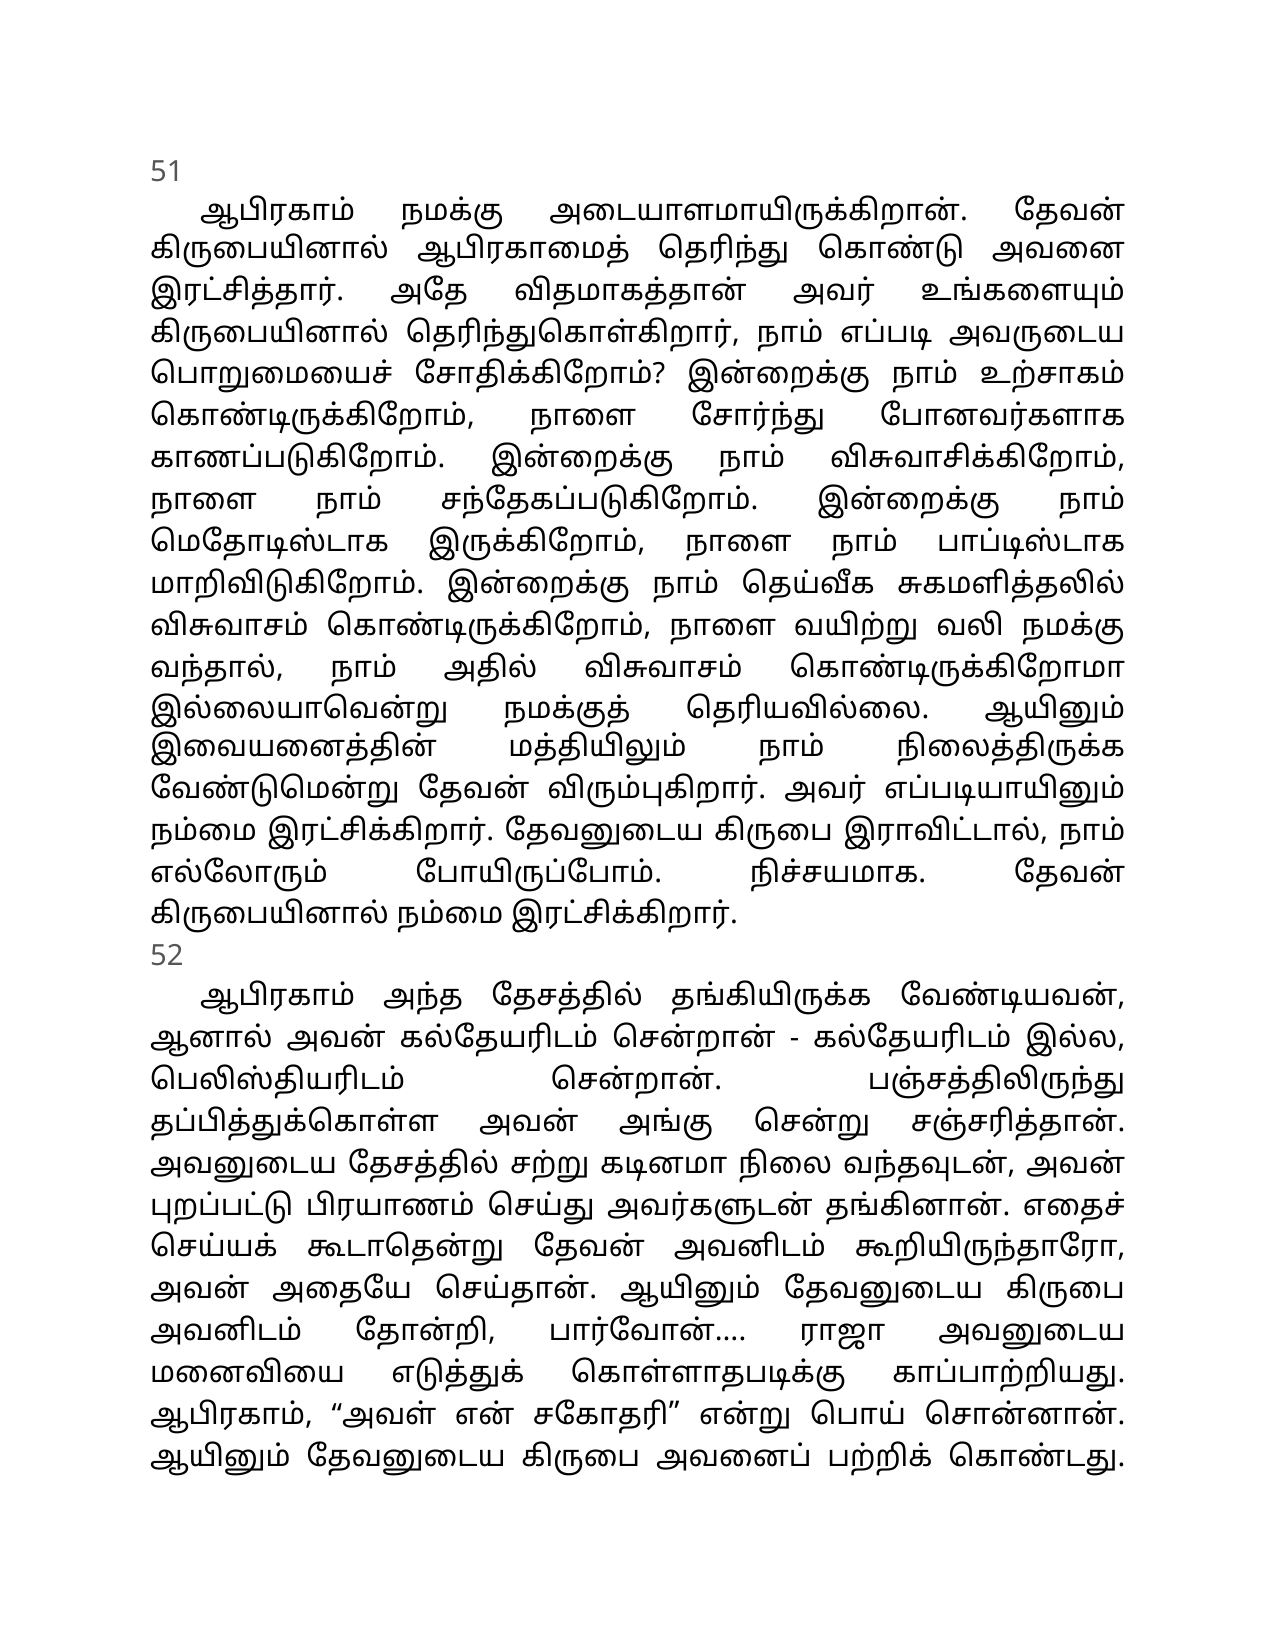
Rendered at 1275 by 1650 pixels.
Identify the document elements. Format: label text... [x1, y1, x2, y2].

text 52 [150, 935, 1125, 974]
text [150, 974, 1125, 1477]
text 51 [150, 150, 1125, 190]
text ஆபிரகாம் நமக்கு அடையாளமாயிருக்கிறான். தேவன் கிருபையினால் ஆபிரகாமைத் தெரிந்து கொண்டு அவனை இரட்சித்தார். அதே விதமாகத்தான் அவர் உங்களையும் கிருபையினால் தெரிந்துகொள்கிறார், நாம் எப்படி அவருடைய பொறுமையைச் சோதிக்கிறோம்? இன்றைக்கு நாம் உற்சாகம் கொண்டிருக்கிறோம், நாளை சோர்ந்து போனவர்களாக காணப்படுகிறோம். இன்றைக்கு நாம் விசுவாசிக்கிறோம், நாளை நாம் சந்தேகப்படுகிறோம். இன்றைக்கு நாம் மெதோடிஸ்டாக இருக்கிறோம், நாளை நாம் பாப்டிஸ்டாக மாறிவிடுகிறோம். இன்றைக்கு நாம் தெய்வீக சுகமளித்தலில் விசுவாசம் கொண்டிருக்கிறோம், நாளை வயிற்று வலி நமக்கு வந்தால், நாம் அதில் விசுவாசம் கொண்டிருக்கிறோமா இல்லையாவென்று நமக்குத் தெரியவில்லை. ஆயினும் இவையனைத்தின் மத்தியிலும் நாம் நிலைத்திருக்க வேண்டுமென்று தேவன் விரும்புகிறார். அவர் எப்படியாயினும் நம்மை இரட்சிக்கிறார். தேவனுடைய கிருபை இராவிட்டால், நாம் எல்லோரும் போயிருப்போம். நிச்சயமாக. தேவன் கிருபையினால் நம்மை இரட்சிக்கிறார். [150, 190, 1125, 935]
